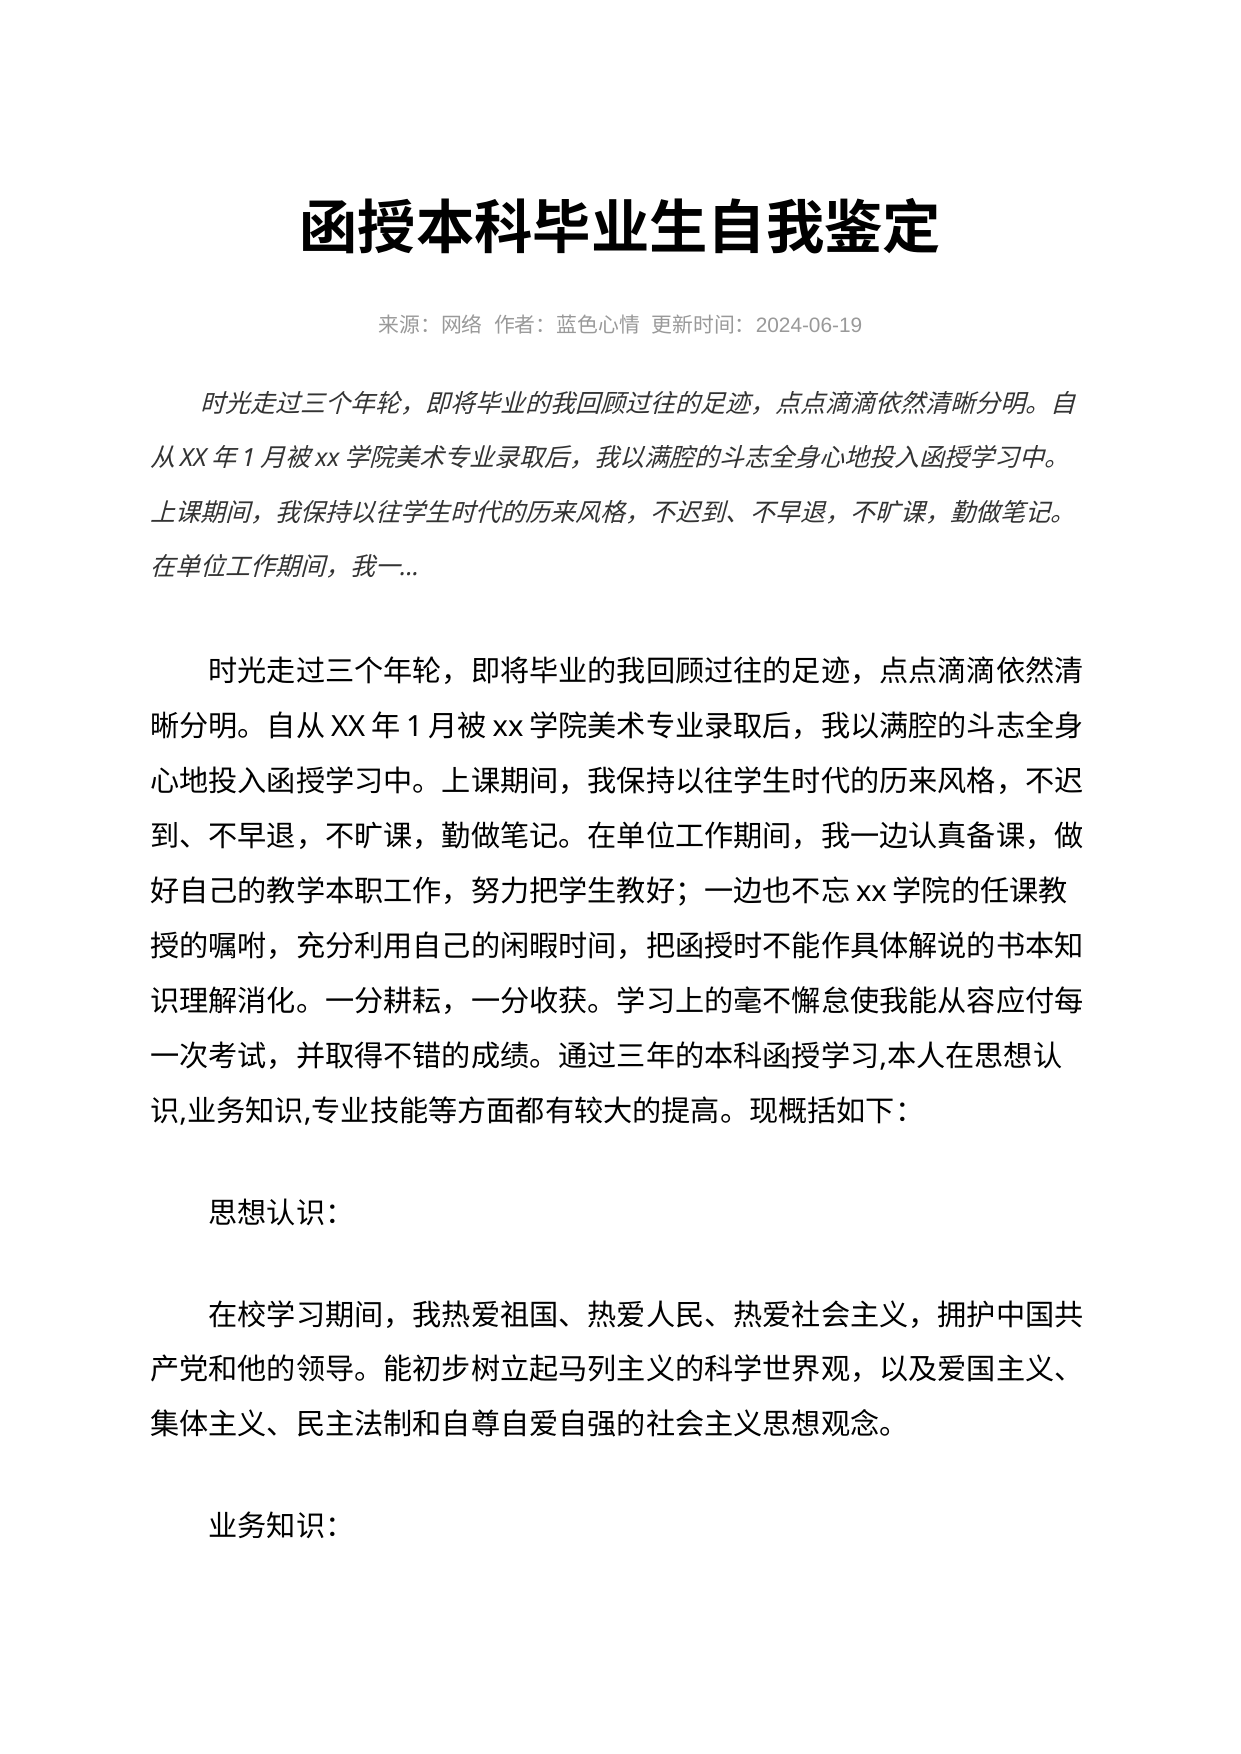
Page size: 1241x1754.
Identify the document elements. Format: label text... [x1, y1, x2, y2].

text 时光走过三个年轮，即将毕业的我回顾过往的足迹，点点滴滴依然清晰分明。自从XX年1月被xx学院美术专业录取后，我以满腔的斗志全身心地投入函授学习中。上课期间，我保持以往学生时代的历来风格，不迟到、不早退，不旷课，勤做笔记。在单位工作期间，我一... [150, 383, 1090, 583]
text 来源：网络 作者：蓝色心情 更新时间：2024-06-19 [150, 313, 1090, 337]
subtitle 函授本科毕业生自我鉴定 [150, 181, 1090, 266]
text 时光走过三个年轮，即将毕业的我回顾过往的足迹，点点滴滴依然清晰分明。自从XX年1月被xx学院美术专业录取后，我以满腔的斗志全身心地投入函授学习中。上课期间，我保持以往学生时代的历来风格，不迟到、不早退，不旷课，勤做笔记。在单位工作期间，我一边认真备课，做好自己的教学本职工作，努力把学生教好；一边也不忘xx学院的任课教授的嘱咐，充分利用自己的闲暇时间，把函授时不能作具体解说的书本知识理解消化。一分耕耘，一分收获。学习上的毫不懈怠使我能从容应付每一次考试，并取得不错的成绩。通过三年的本科函授学习,本人在思想认识,业务知识,专业技能等方面都有较大的提高。现概括如下： [150, 648, 1090, 1130]
text 在校学习期间，我热爱祖国、热爱人民、热爱社会主义，拥护中国共产党和他的领导。能初步树立起马列主义的科学世界观，以及爱国主义、集体主义、民主法制和自尊自爱自强的社会主义思想观念。 [150, 1291, 1090, 1443]
text 业务知识： [150, 1503, 1090, 1545]
text 思想认识： [150, 1189, 1090, 1232]
